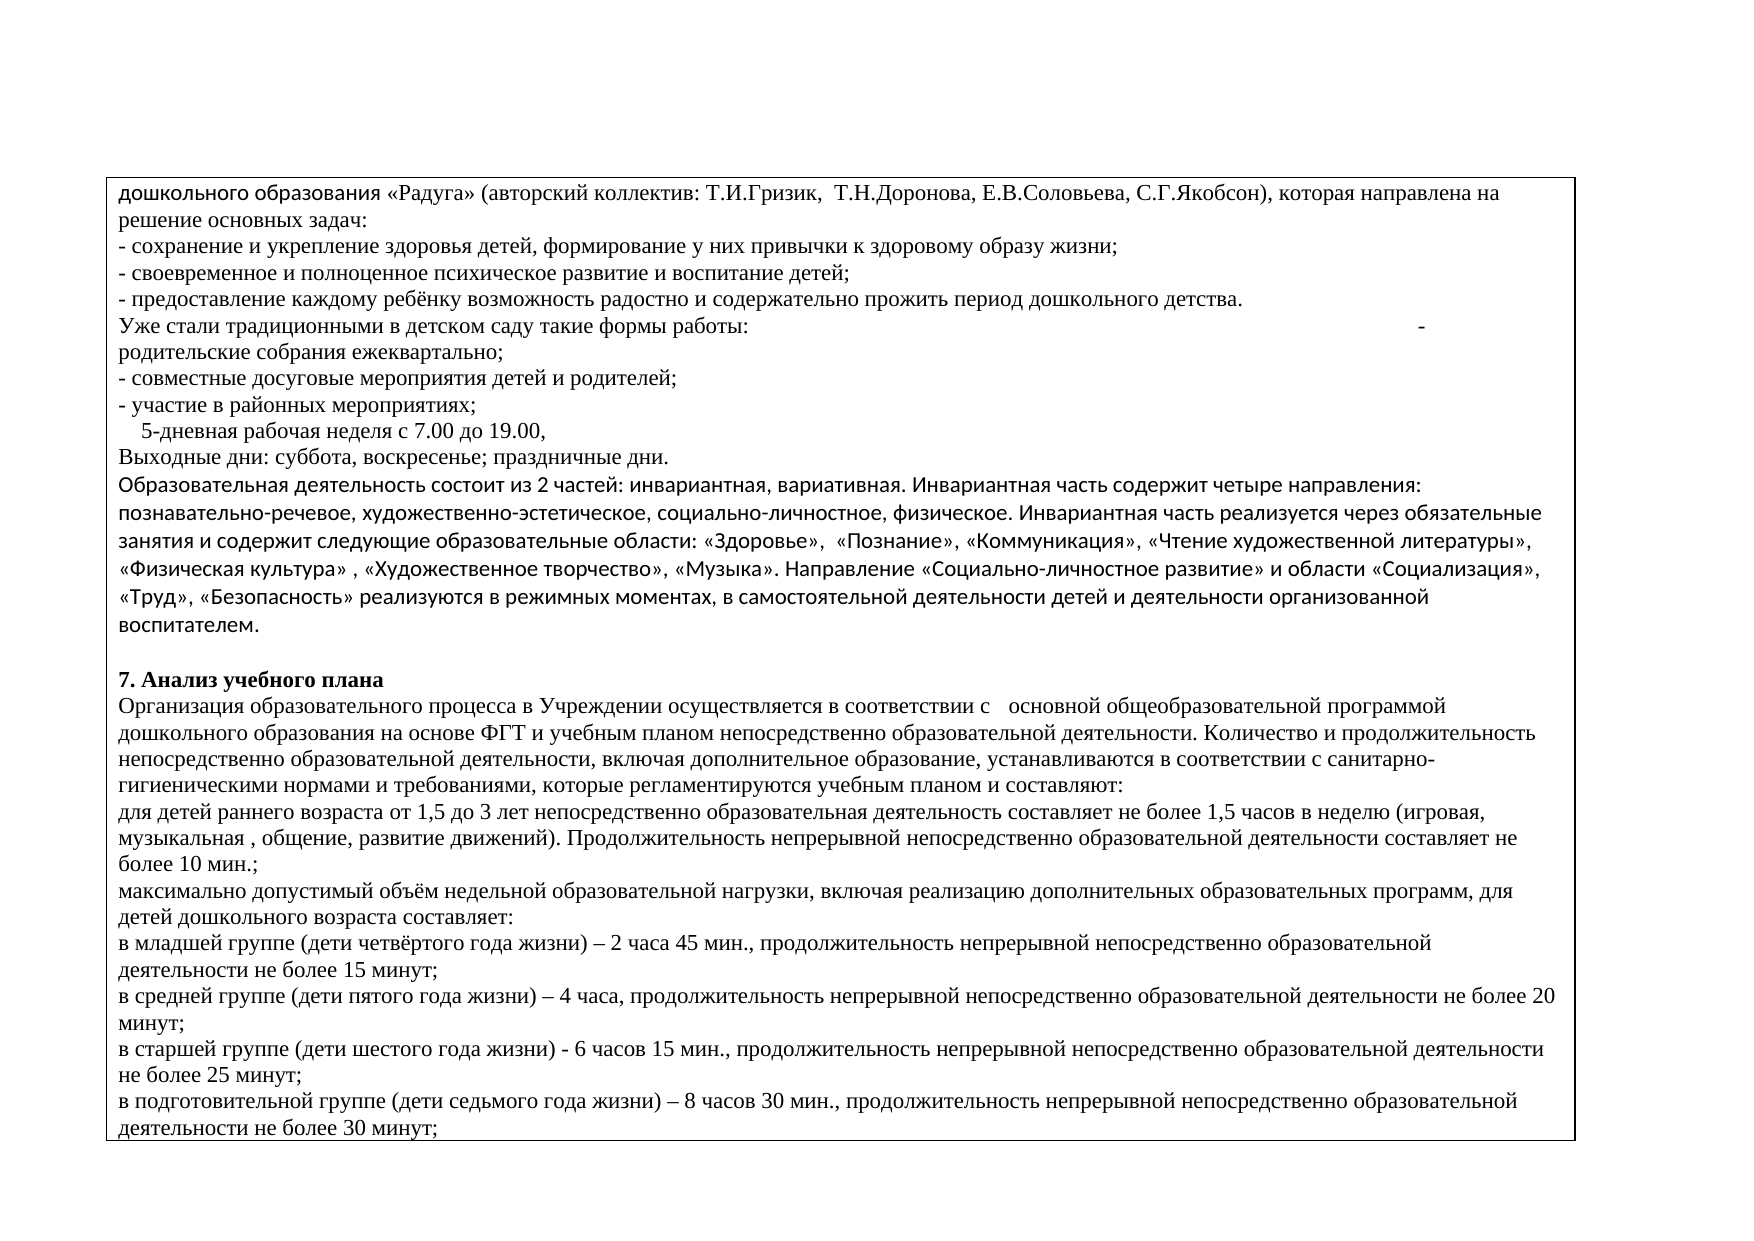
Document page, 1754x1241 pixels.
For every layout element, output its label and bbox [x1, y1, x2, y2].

table_header [107, 178, 1574, 1140]
